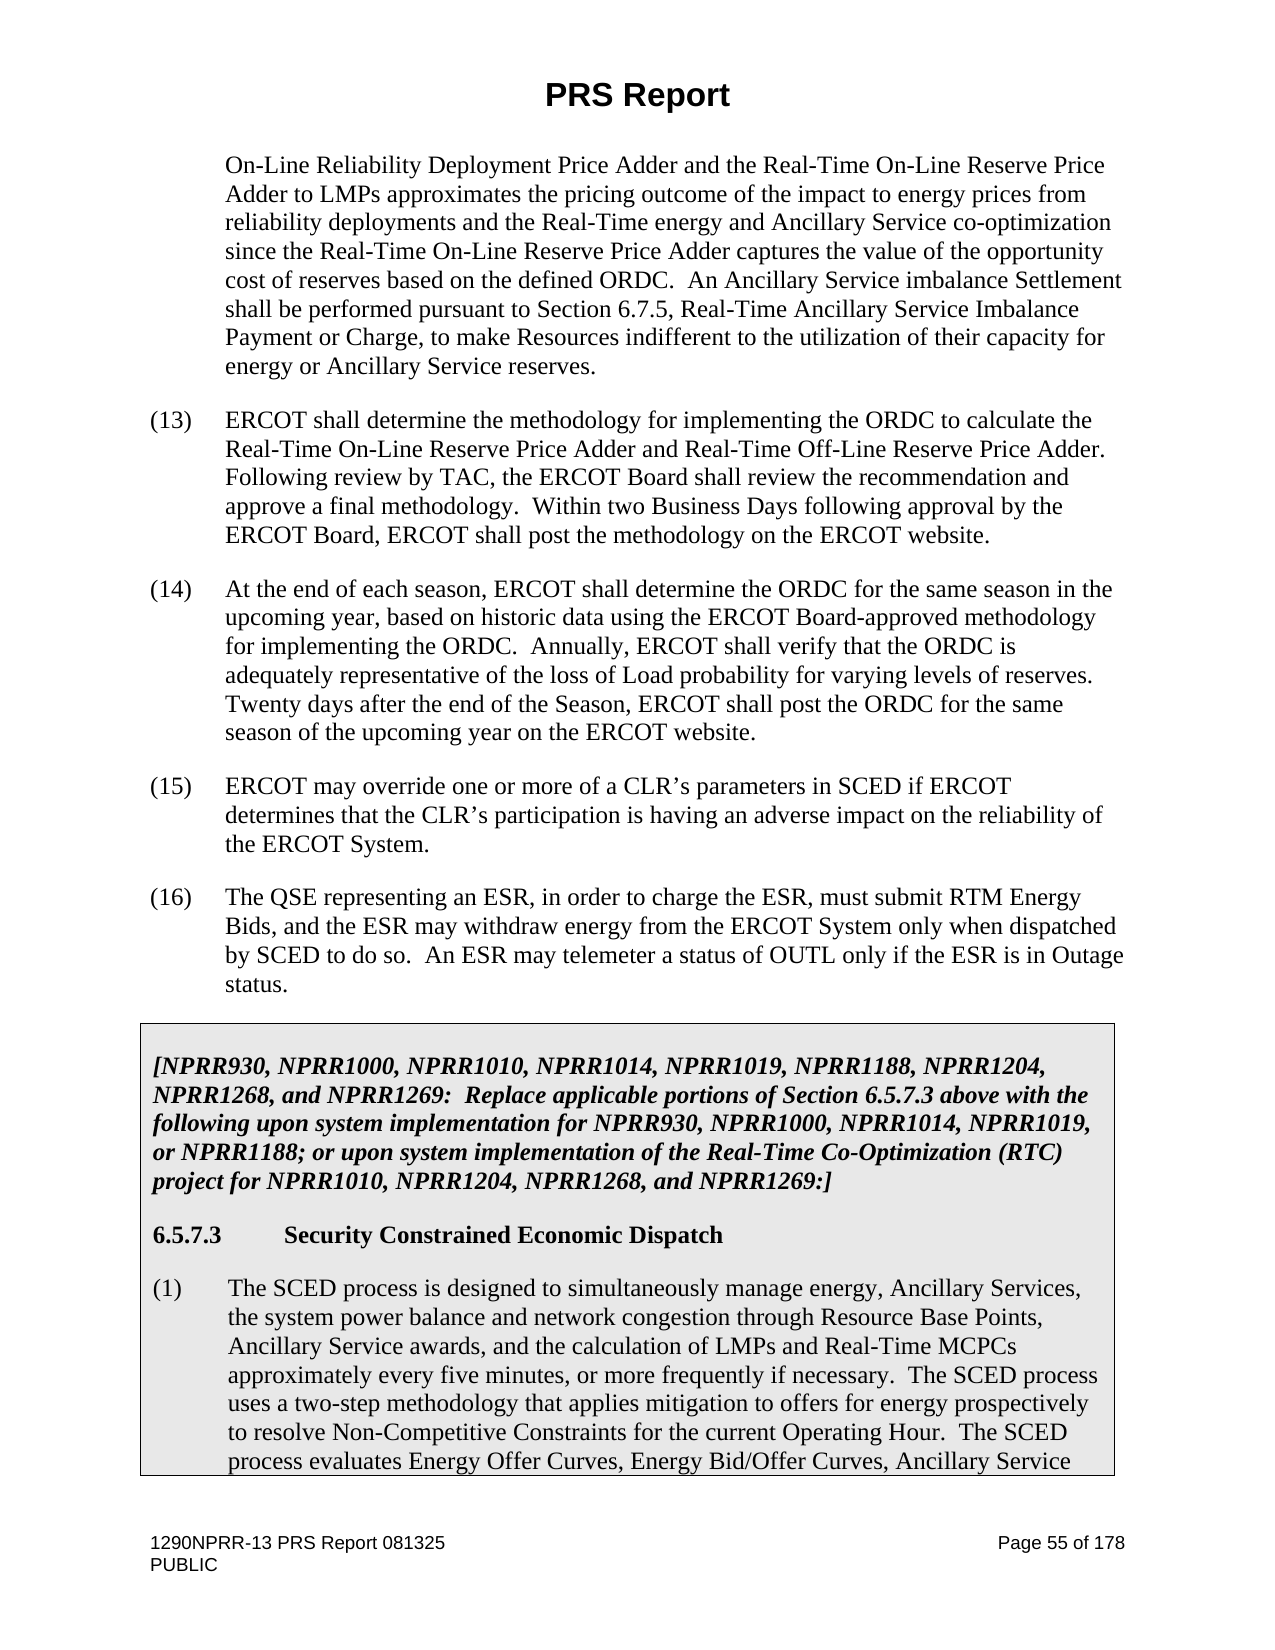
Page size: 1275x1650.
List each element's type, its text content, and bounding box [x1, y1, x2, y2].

text (15) ERCOT may override one or more of a CLR’s parameters in SCED if ERCOT determines that the CLR’s participation is having an adverse impact on the reliability of the ERCOT System. [150, 771, 1125, 857]
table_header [141, 1024, 1114, 1475]
text (14) At the end of each season, ERCOT shall determine the ORDC for the same season in the upcoming year, based on historic data using the ERCOT Board-approved methodology for implementing the ORDC. Annually, ERCOT shall verify that the ORDC is adequately representative of the loss of Load probability for varying levels of reserves. Twenty days after the end of the Season, ERCOT shall post the ORDC for the same season of the upcoming year on the ERCOT website. [150, 574, 1125, 746]
text (13) ERCOT shall determine the methodology for implementing the ORDC to calculate the Real-Time On-Line Reserve Price Adder and Real-Time Off-Line Reserve Price Adder. Following review by TAC, the ERCOT Board shall review the recommendation and approve a final methodology. Within two Business Days following approval by the ERCOT Board, ERCOT shall post the methodology on the ERCOT website. [150, 405, 1125, 549]
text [150, 150, 1125, 380]
text (16) The QSE representing an ESR, in order to charge the ESR, must submit RTM Energy Bids, and the ESR may withdraw energy from the ERCOT System only when dispatched by SCED to do so. An ESR may telemeter a status of OUTL only if the ESR is in Outage status. [150, 882, 1125, 997]
